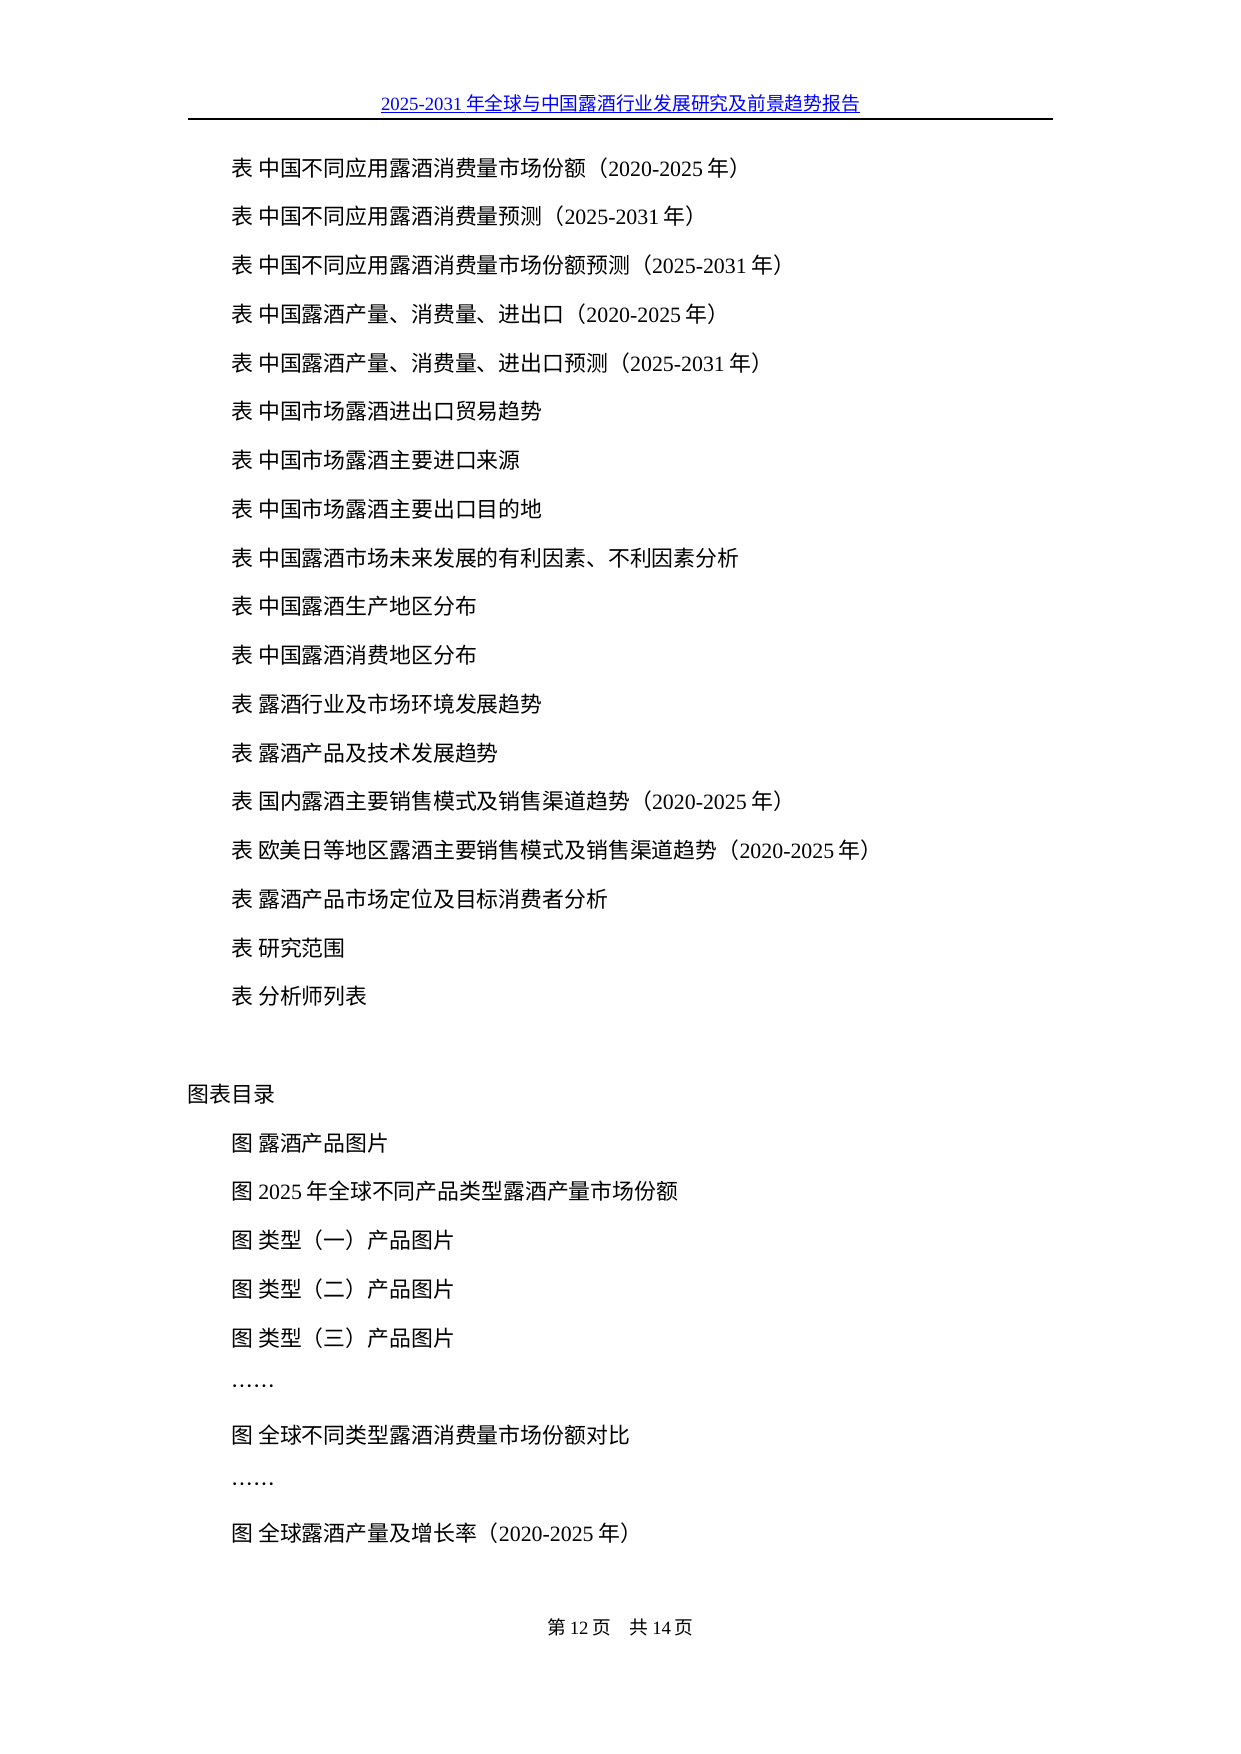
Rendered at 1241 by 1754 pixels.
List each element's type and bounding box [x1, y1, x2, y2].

text [187, 150, 1053, 1548]
